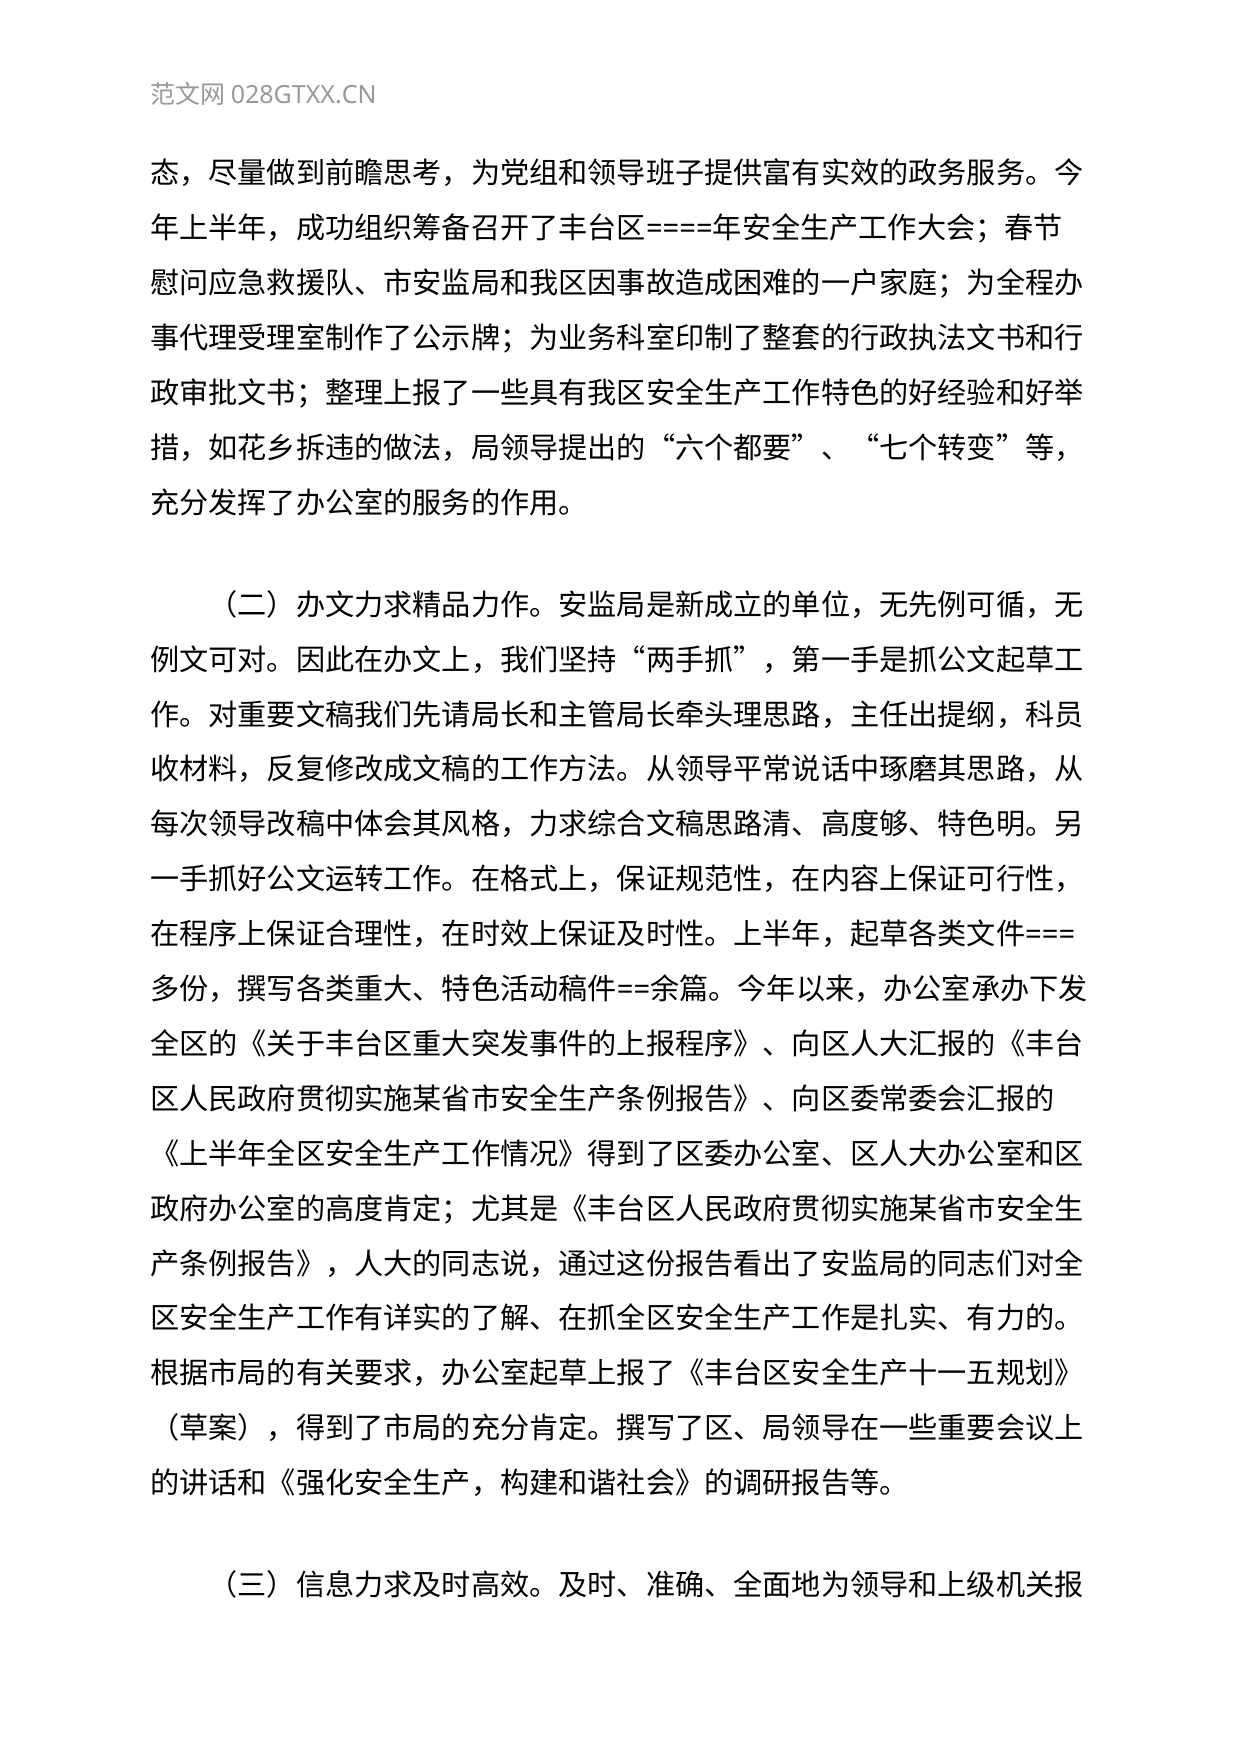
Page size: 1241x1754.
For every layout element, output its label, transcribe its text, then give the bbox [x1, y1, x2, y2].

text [150, 1562, 1090, 1604]
text （二）办文力求精品力作。安监局是新成立的单位，无先例可循，无例文可对。因此在办文上，我们坚持“两手抓”，第一手是抓公文起草工作。对重要文稿我们先请局长和主管局长牵头理思路，主任出提纲，科员收材料，反复修改成文稿的工作方法。从领导平常说话中琢磨其思路，从每次领导改稿中体会其风格，力求综合文稿思路清、高度够、特色明。另一手抓好公文运转工作。在格式上，保证规范性，在内容上保证可行性，在程序上保证合理性，在时效上保证及时性。上半年，起草各类文件===多份，撰写各类重大、特色活动稿件==余篇。今年以来，办公室承办下发全区的《关于丰台区重大突发事件的上报程序》、向区人大汇报的《丰台区人民政府贯彻实施某省市安全生产条例报告》、向区委常委会汇报的《上半年全区安全生产工作情况》得到了区委办公室、区人大办公室和区政府办公室的高度肯定；尤其是《丰台区人民政府贯彻实施某省市安全生产条例报告》，人大的同志说，通过这份报告看出了安监局的同志们对全区安全生产工作有详实的了解、在抓全区安全生产工作是扎实、有力的。根据市局的有关要求，办公室起草上报了《丰台区安全生产十一五规划》（草案），得到了市局的充分肯定。撰写了区、局领导在一些重要会议上的讲话和《强化安全生产，构建和谐社会》的调研报告等。 [150, 581, 1090, 1502]
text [150, 150, 1090, 522]
